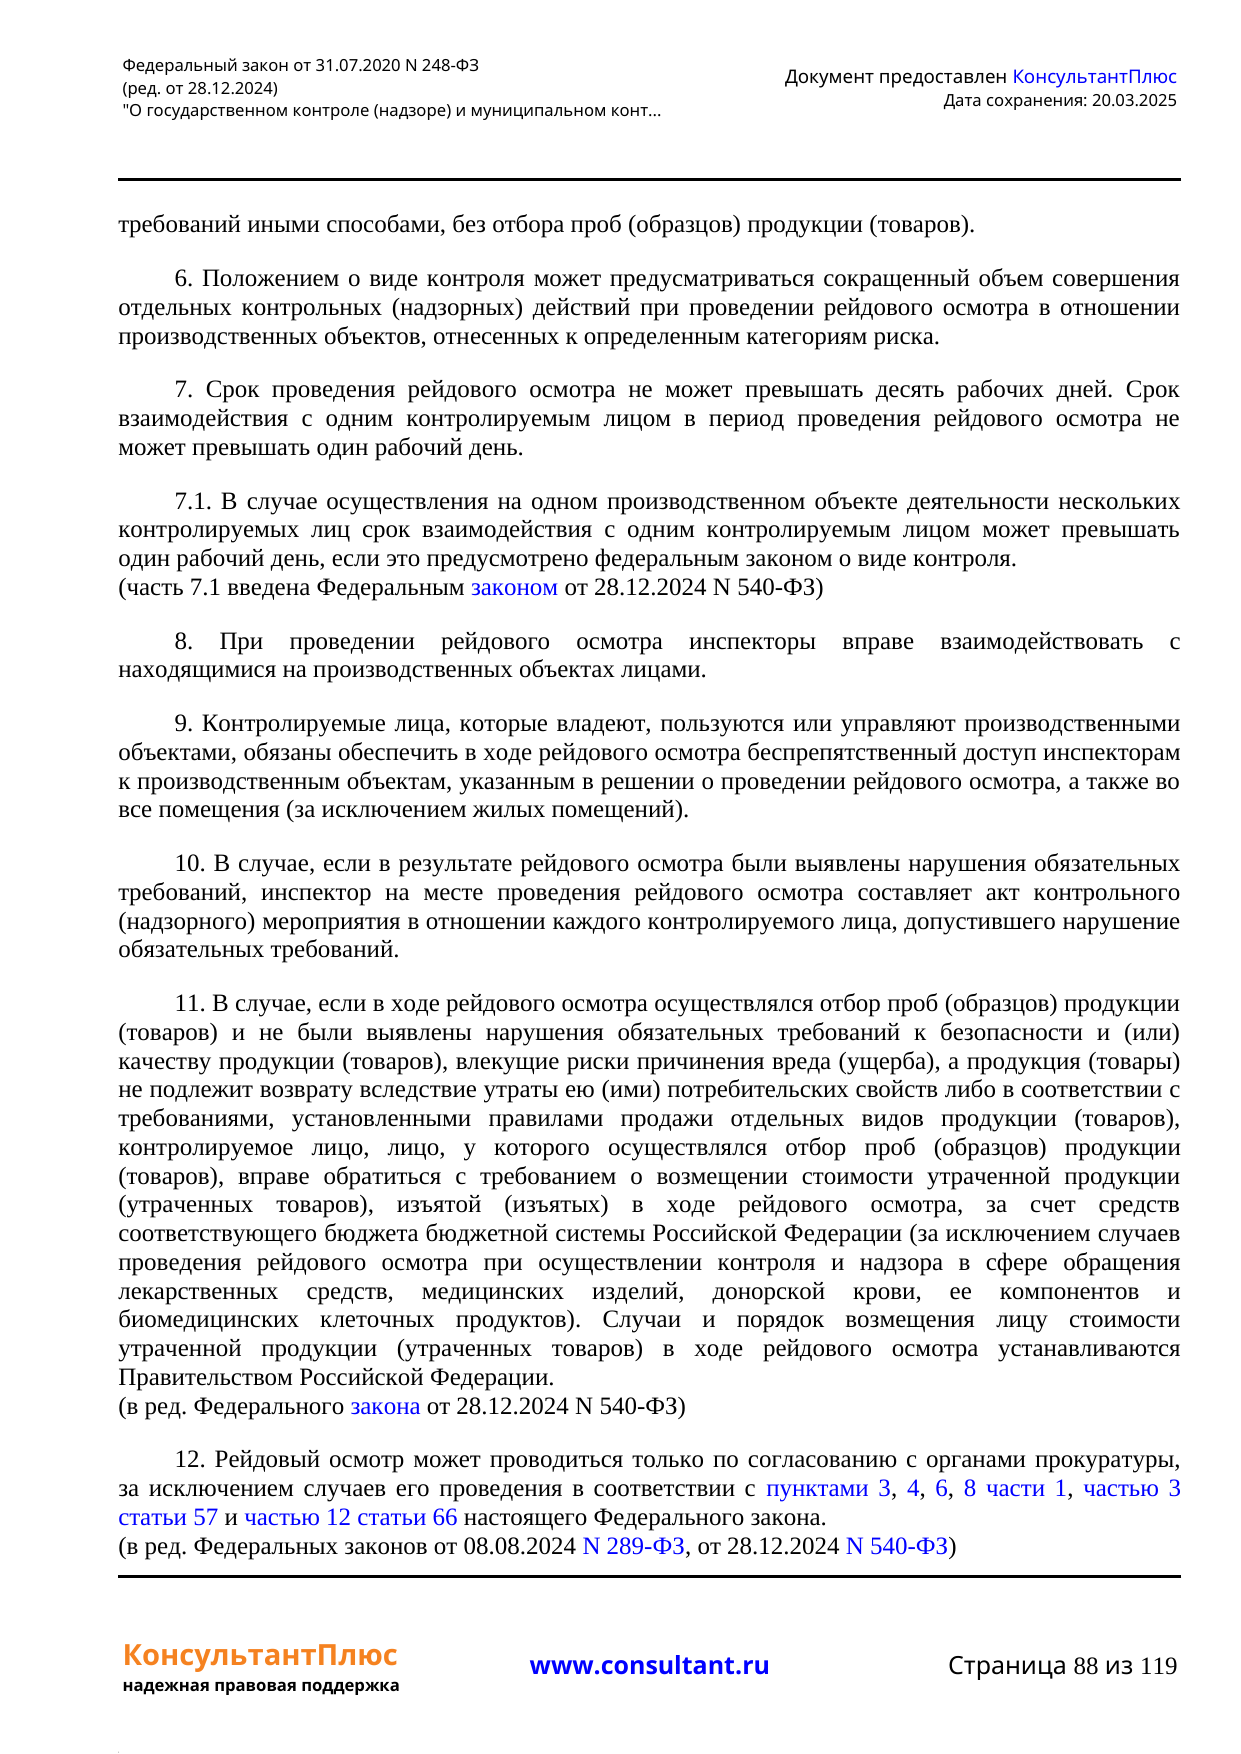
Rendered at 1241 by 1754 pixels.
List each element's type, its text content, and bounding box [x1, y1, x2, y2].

text 11. В случае, если в ходе рейдового осмотра осуществлялся отбор проб (образцов) продукции (товаров) и не были выявлены нарушения обязательных требований к безопасности и (или) качеству продукции (товаров), влекущие риски причинения вреда (ущерба), а продукция (товары) не подлежит возврату вследствие утраты ею (ими) потребительских свойств либо в соответствии с требованиями, установленными правилами продажи отдельных видов продукции (товаров), контролируемое лицо, лицо, у которого осуществлялся отбор проб (образцов) продукции (товаров), вправе обратиться с требованием о возмещении стоимости утраченной продукции (утраченных товаров), изъятой (изъятых) в ходе рейдового осмотра, за счет средств соответствующего бюджета бюджетной системы Российской Федерации (за исключением случаев проведения рейдового осмотра при осуществлении контроля и надзора в сфере обращения лекарственных средств, медицинских изделий, донорской крови, ее компонентов и биомедицинских клеточных продуктов). Случаи и порядок возмещения лицу стоимости утраченной продукции (утраченных товаров) в ходе рейдового осмотра устанавливаются Правительством Российской Федерации. [118, 988, 1181, 1391]
text 10. В случае, если в результате рейдового осмотра были выявлены нарушения обязательных требований, инспектор на месте проведения рейдового осмотра составляет акт контрольного (надзорного) мероприятия в отношении каждого контролируемого лица, допустившего нарушение обязательных требований. [118, 848, 1181, 963]
text (в ред. Федерального закона от 28.12.2024 N 540-ФЗ) [118, 1391, 1181, 1419]
text 9. Контролируемые лица, которые владеют, пользуются или управляют производственными объектами, обязаны обеспечить в ходе рейдового осмотра беспрепятственный доступ инспекторам к производственным объектам, указанным в решении о проведении рейдового осмотра, а также во все помещения (за исключением жилых помещений). [118, 708, 1181, 823]
text 8. При проведении рейдового осмотра инспекторы вправе взаимодействовать с находящимися на производственных объектах лицами. [118, 626, 1181, 683]
text 6. Положением о виде контроля может предусматриваться сокращенный объем совершения отдельных контрольных (надзорных) действий при проведении рейдового осмотра в отношении производственных объектов, отнесенных к определенным категориям риска. [118, 263, 1181, 349]
text 7.1. В случае осуществления на одном производственном объекте деятельности нескольких контролируемых лиц срок взаимодействия с одним контролируемым лицом может превышать один рабочий день, если это предусмотрено федеральным законом о виде контроля. [118, 486, 1181, 572]
text 12. Рейдовый осмотр может проводиться только по согласованию с органами прокуратуры, за исключением случаев его проведения в соответствии с пунктами 3, 4, 6, 8 части 1, частью 3 статьи 57 и частью 12 статьи 66 настоящего Федерального закона. [118, 1444, 1181, 1531]
text 7. Срок проведения рейдового осмотра не может превышать десять рабочих дней. Срок взаимодействия с одним контролируемым лицом в период проведения рейдового осмотра не может превышать один рабочий день. [118, 374, 1181, 461]
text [118, 209, 1181, 238]
text (в ред. Федеральных законов от 08.08.2024 N 289-ФЗ, от 28.12.2024 N 540-ФЗ) [118, 1531, 1181, 1559]
text (часть 7.1 введена Федеральным законом от 28.12.2024 N 540-ФЗ) [118, 572, 1181, 601]
